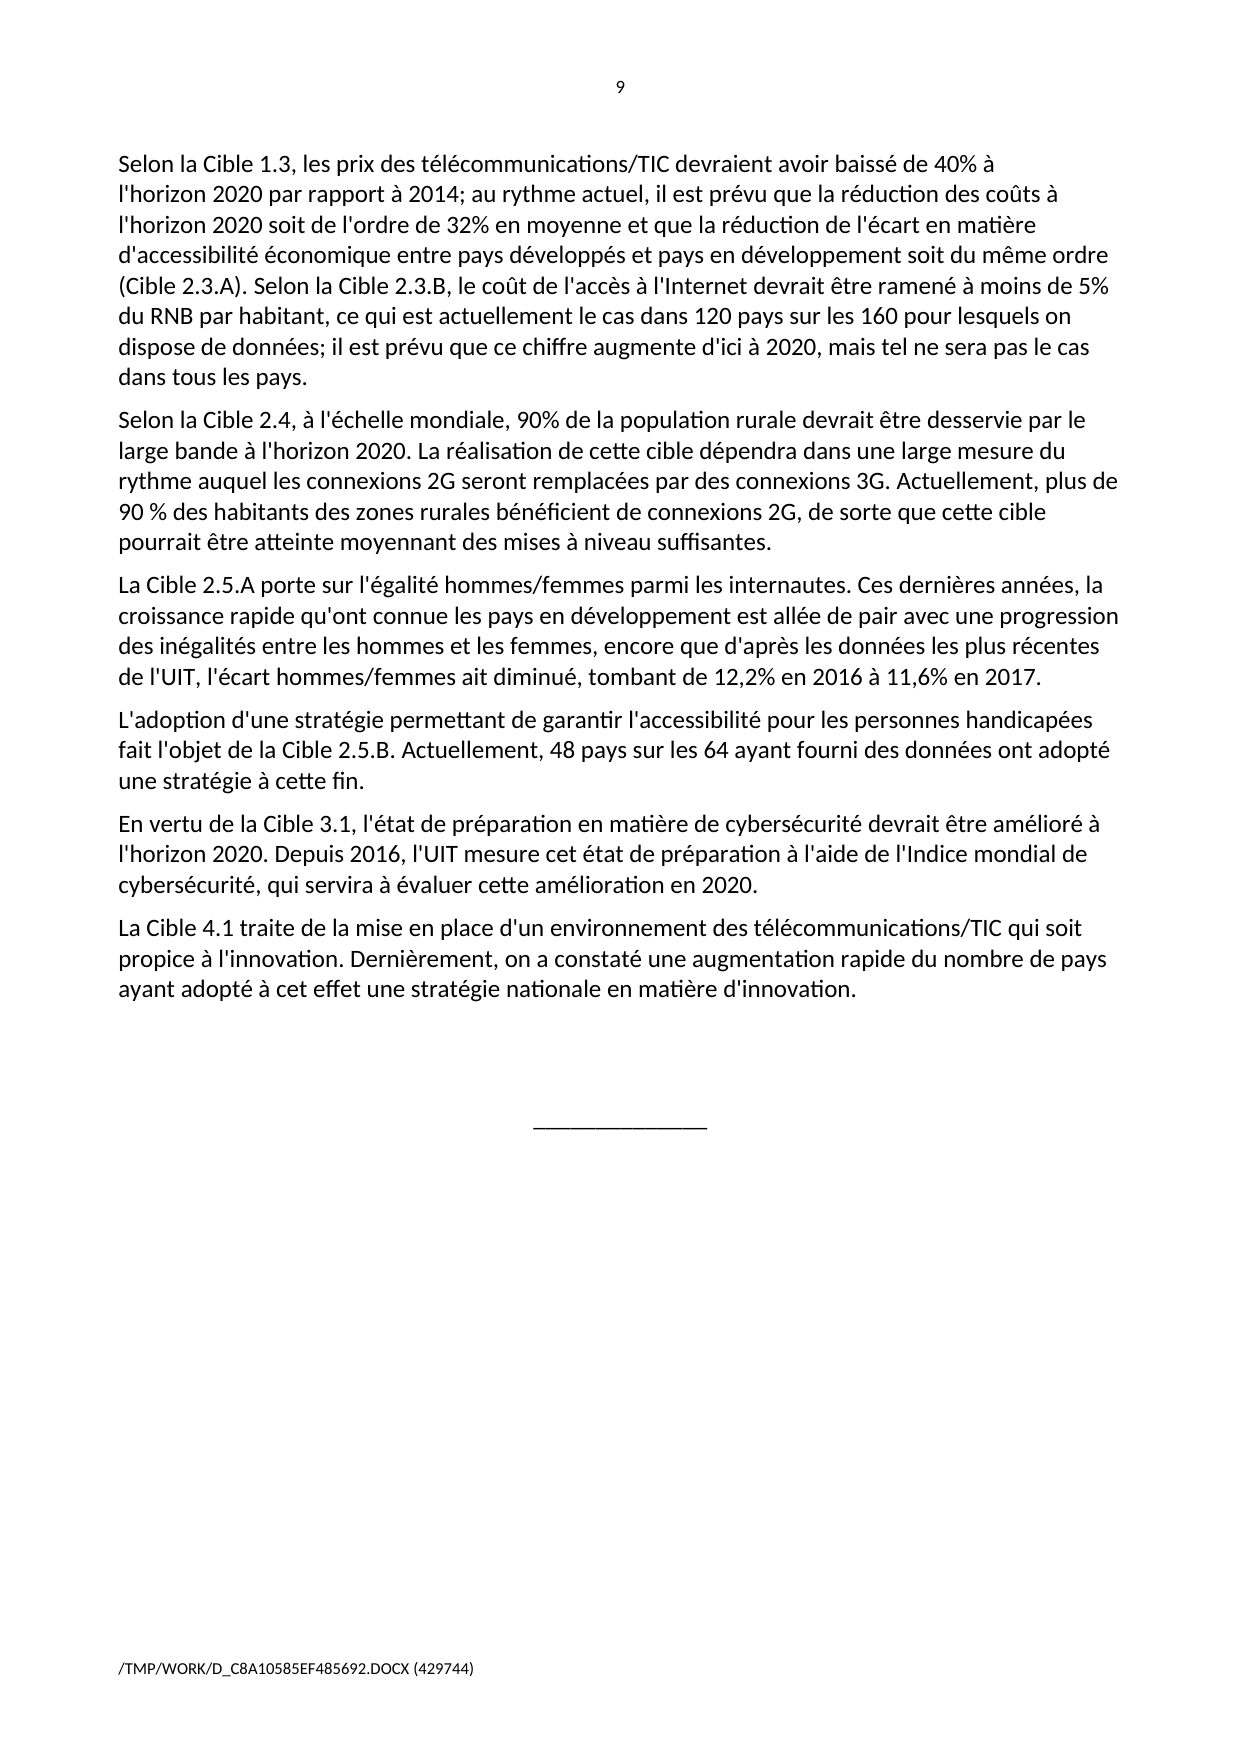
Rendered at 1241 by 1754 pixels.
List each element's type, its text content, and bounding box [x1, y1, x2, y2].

text Selon la Cible 1.3, les prix des télécommunications/TIC devraient avoir baissé de 40% à l'horizon 2020 par rapport à 2014; au rythme actuel, il est prévu que la réduction des coûts à l'horizon 2020 soit de l'ordre de 32% en moyenne et que la réduction de l'écart en matière d'accessibilité économique entre pays développés et pays en développement soit du même ordre (Cible 2.3.A). Selon la Cible 2.3.B, le coût de l'accès à l'Internet devrait être ramené à moins de 5% du RNB par habitant, ce qui est actuellement le cas dans 120 pays sur les 160 pour lesquels on dispose de données; il est prévu que ce chiffre augmente d'ici à 2020, mais tel ne sera pas le cas dans tous les pays. [118, 148, 1122, 392]
text ______________ [118, 1102, 1122, 1133]
text En vertu de la Cible 3.1, l'état de préparation en matière de cybersécurité devrait être amélioré à l'horizon 2020. Depuis 2016, l'UIT mesure cet état de préparation à l'aide de l'Indice mondial de cybersécurité, qui servira à évaluer cette amélioration en 2020. [118, 808, 1122, 900]
text L'adoption d'une stratégie permettant de garantir l'accessibilité pour les personnes handicapées fait l'objet de la Cible 2.5.B. Actuellement, 48 pays sur les 64 ayant fourni des données ont adopté une stratégie à cette fin. [118, 704, 1122, 796]
text Selon la Cible 2.4, à l'échelle mondiale, 90% de la population rurale devrait être desservie par le large bande à l'horizon 2020. La réalisation de cette cible dépendra dans une large mesure du rythme auquel les connexions 2G seront remplacées par des connexions 3G. Actuellement, plus de 90 % des habitants des zones rurales bénéficient de connexions 2G, de sorte que cette cible pourrait être atteinte moyennant des mises à niveau suffisantes. [118, 404, 1122, 557]
text La Cible 2.5.A porte sur l'égalité hommes/femmes parmi les internautes. Ces dernières années, la croissance rapide qu'ont connue les pays en développement est allée de pair avec une progression des inégalités entre les hommes et les femmes, encore que d'après les données les plus récentes de l'UIT, l'écart hommes/femmes ait diminué, tombant de 12,2% en 2016 à 11,6% en 2017. [118, 569, 1122, 692]
text La Cible 4.1 traite de la mise en place d'un environnement des télécommunications/TIC qui soit propice à l'innovation. Dernièrement, on a constaté une augmentation rapide du nombre de pays ayant adopté à cet effet une stratégie nationale en matière d'innovation. [118, 912, 1122, 1004]
